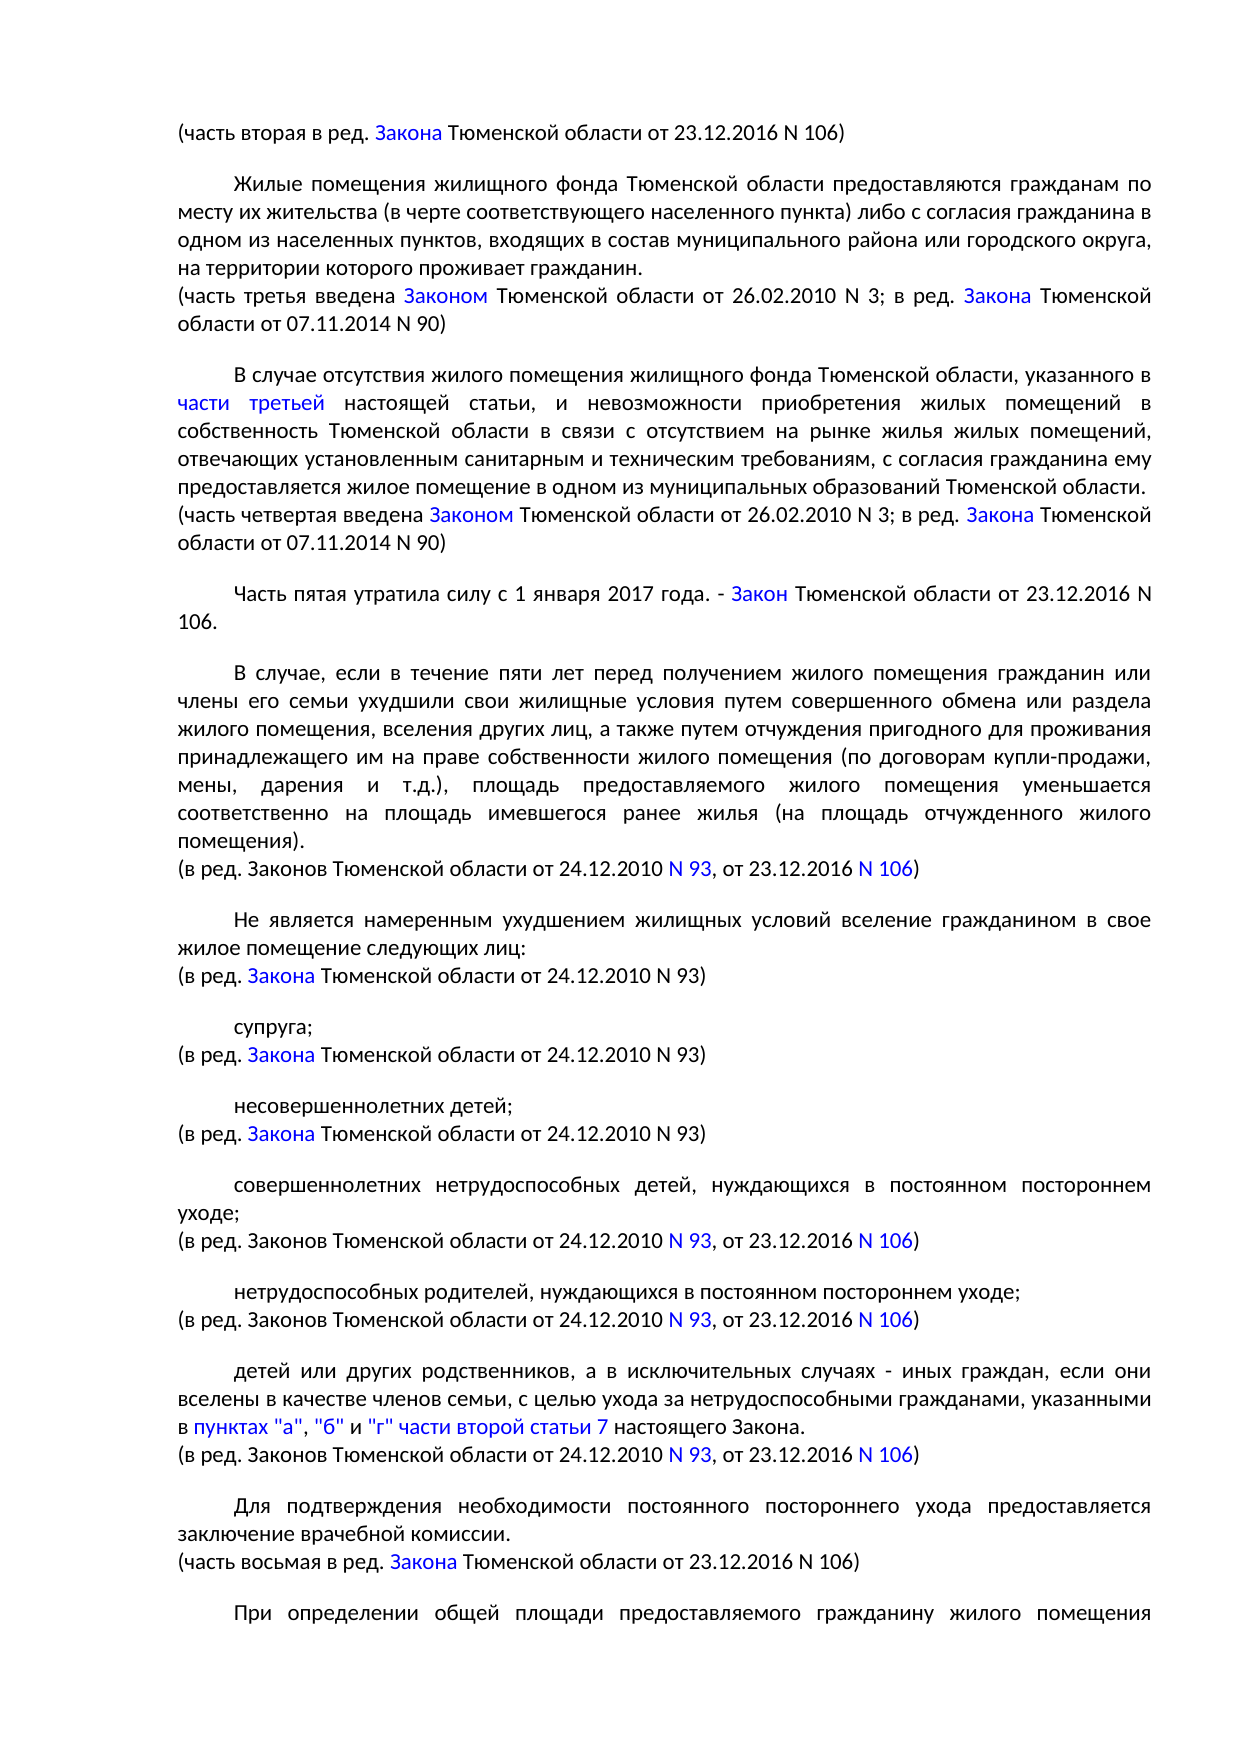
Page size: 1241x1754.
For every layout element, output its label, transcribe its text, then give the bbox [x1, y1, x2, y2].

text (в ред. Законов Тюменской области от 24.12.2010 N 93, от 23.12.2016 N 106) [177, 1226, 1152, 1254]
text (в ред. Законов Тюменской области от 24.12.2010 N 93, от 23.12.2016 N 106) [177, 1440, 1152, 1468]
text (в ред. Законов Тюменской области от 24.12.2010 N 93, от 23.12.2016 N 106) [177, 854, 1152, 882]
text совершеннолетних нетрудоспособных детей, нуждающихся в постоянном постороннем уходе; [177, 1170, 1152, 1226]
text Жилые помещения жилищного фонда Тюменской области предоставляются гражданам по месту их жительства (в черте соответствующего населенного пункта) либо с согласия гражданина в одном из населенных пунктов, входящих в состав муниципального района или городского округа, на территории которого проживает гражданин. [177, 169, 1152, 281]
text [177, 1598, 1152, 1626]
text В случае, если в течение пяти лет перед получением жилого помещения гражданин или члены его семьи ухудшили свои жилищные условия путем совершенного обмена или раздела жилого помещения, вселения других лиц, а также путем отчуждения пригодного для проживания принадлежащего им на праве собственности жилого помещения (по договорам купли-продажи, мены, дарения и т.д.), площадь предоставляемого жилого помещения уменьшается соответственно на площадь имевшегося ранее жилья (на площадь отчужденного жилого помещения). [177, 658, 1152, 854]
text (часть вторая в ред. Закона Тюменской области от 23.12.2016 N 106) [177, 118, 1152, 146]
text (часть третья введена Законом Тюменской области от 26.02.2010 N 3; в ред. Закона Тюменской области от 07.11.2014 N 90) [177, 281, 1152, 337]
text Для подтверждения необходимости постоянного постороннего ухода предоставляется заключение врачебной комиссии. [177, 1491, 1152, 1547]
text (в ред. Закона Тюменской области от 24.12.2010 N 93) [177, 1040, 1152, 1068]
text супруга; [177, 1012, 1152, 1040]
text (часть восьмая в ред. Закона Тюменской области от 23.12.2016 N 106) [177, 1547, 1152, 1575]
text (в ред. Закона Тюменской области от 24.12.2010 N 93) [177, 961, 1152, 989]
text нетрудоспособных родителей, нуждающихся в постоянном постороннем уходе; [177, 1277, 1152, 1305]
text детей или других родственников, а в исключительных случаях - иных граждан, если они вселены в качестве членов семьи, с целью ухода за нетрудоспособными гражданами, указанными в пунктах "а", "б" и "г" части второй статьи 7 настоящего Закона. [177, 1356, 1152, 1440]
text (в ред. Закона Тюменской области от 24.12.2010 N 93) [177, 1119, 1152, 1147]
text несовершеннолетних детей; [177, 1091, 1152, 1119]
text (часть четвертая введена Законом Тюменской области от 26.02.2010 N 3; в ред. Закона Тюменской области от 07.11.2014 N 90) [177, 500, 1152, 556]
text (в ред. Законов Тюменской области от 24.12.2010 N 93, от 23.12.2016 N 106) [177, 1305, 1152, 1333]
text Не является намеренным ухудшением жилищных условий вселение гражданином в свое жилое помещение следующих лиц: [177, 905, 1152, 961]
text Часть пятая утратила силу с 1 января 2017 года. - Закон Тюменской области от 23.12.2016 N 106. [177, 579, 1152, 635]
text В случае отсутствия жилого помещения жилищного фонда Тюменской области, указанного в части третьей настоящей статьи, и невозможности приобретения жилых помещений в собственность Тюменской области в связи с отсутствием на рынке жилья жилых помещений, отвечающих установленным санитарным и техническим требованиям, с согласия гражданина ему предоставляется жилое помещение в одном из муниципальных образований Тюменской области. [177, 360, 1152, 500]
